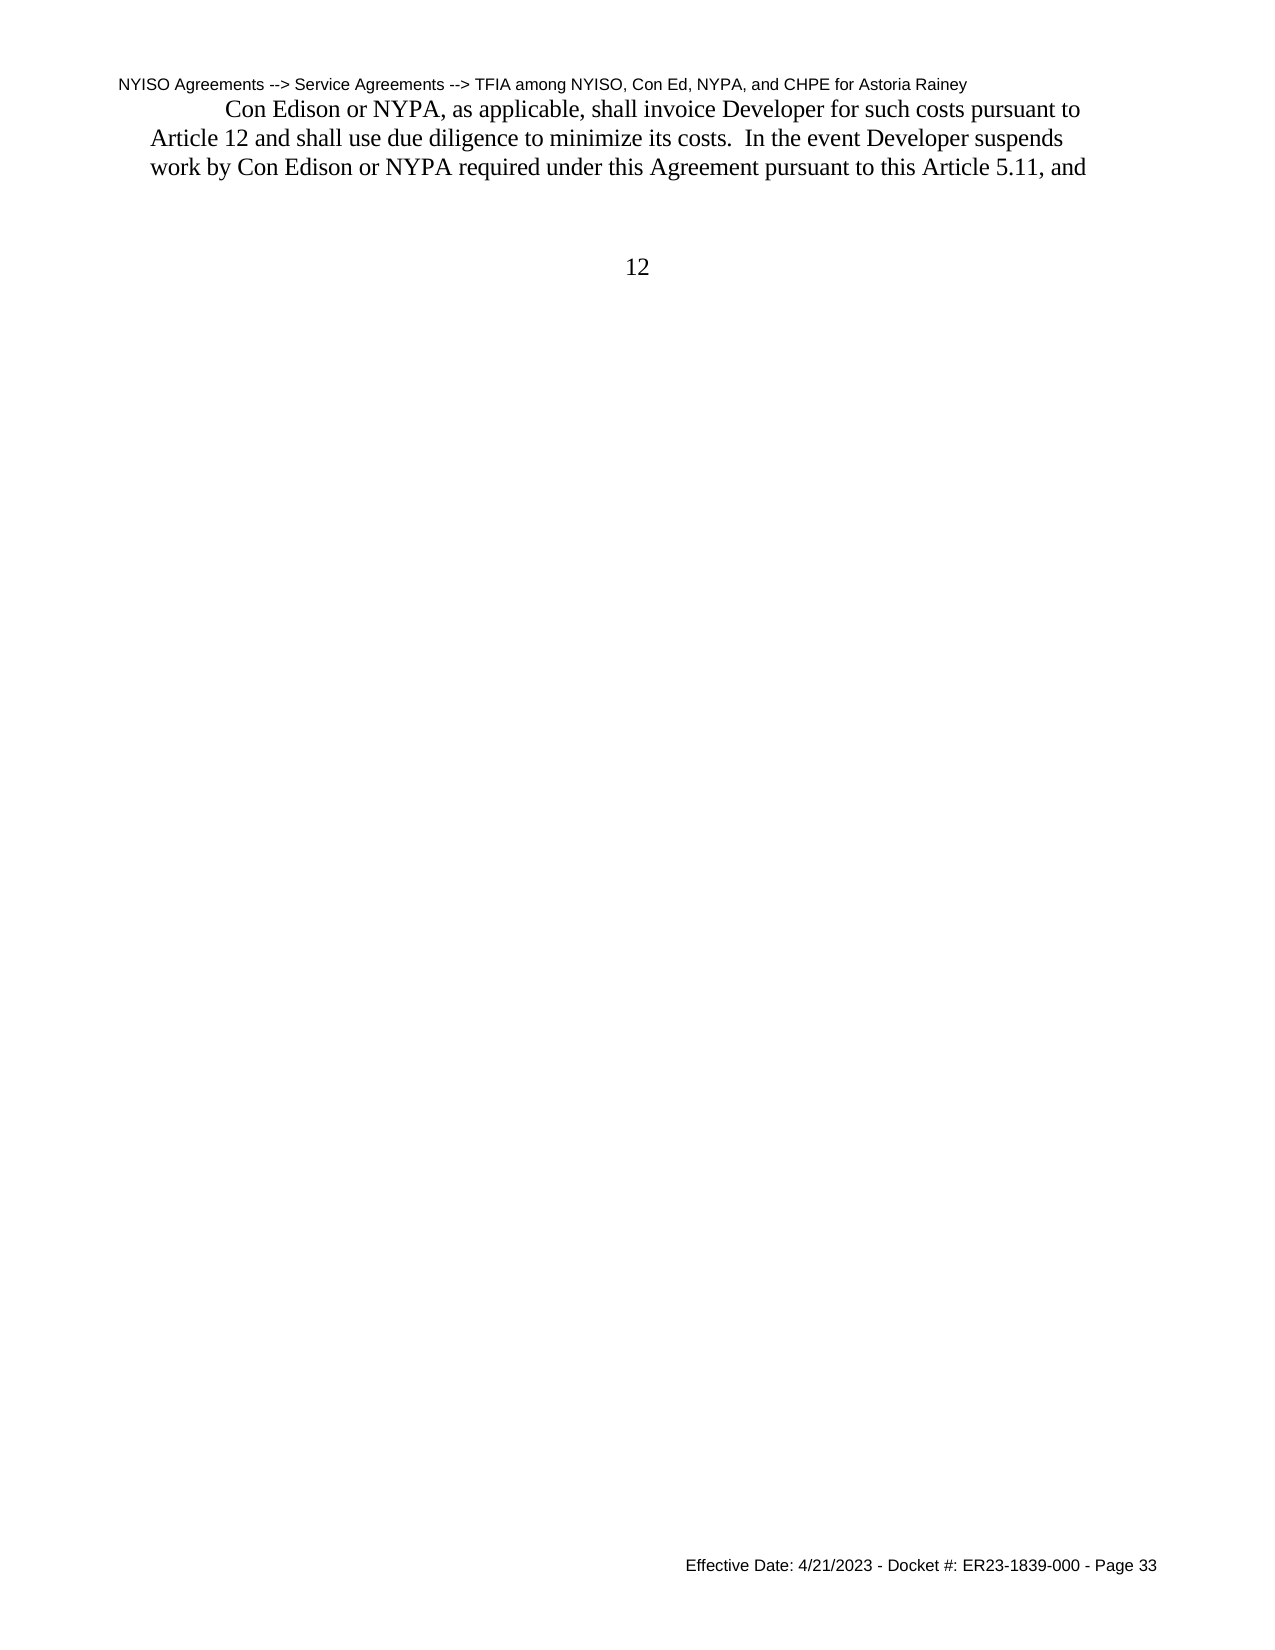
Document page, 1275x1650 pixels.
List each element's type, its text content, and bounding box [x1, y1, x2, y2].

text 12 [625, 253, 1275, 282]
text Con Edison or NYPA, as applicable, shall invoice Developer for such costs pursuant to Article 12 and shall use due diligence to minimize its costs. In the event Developer suspends work by Con Edison or NYPA required under this Agreement pursuant to this Article 5.11, and [150, 94, 1125, 182]
